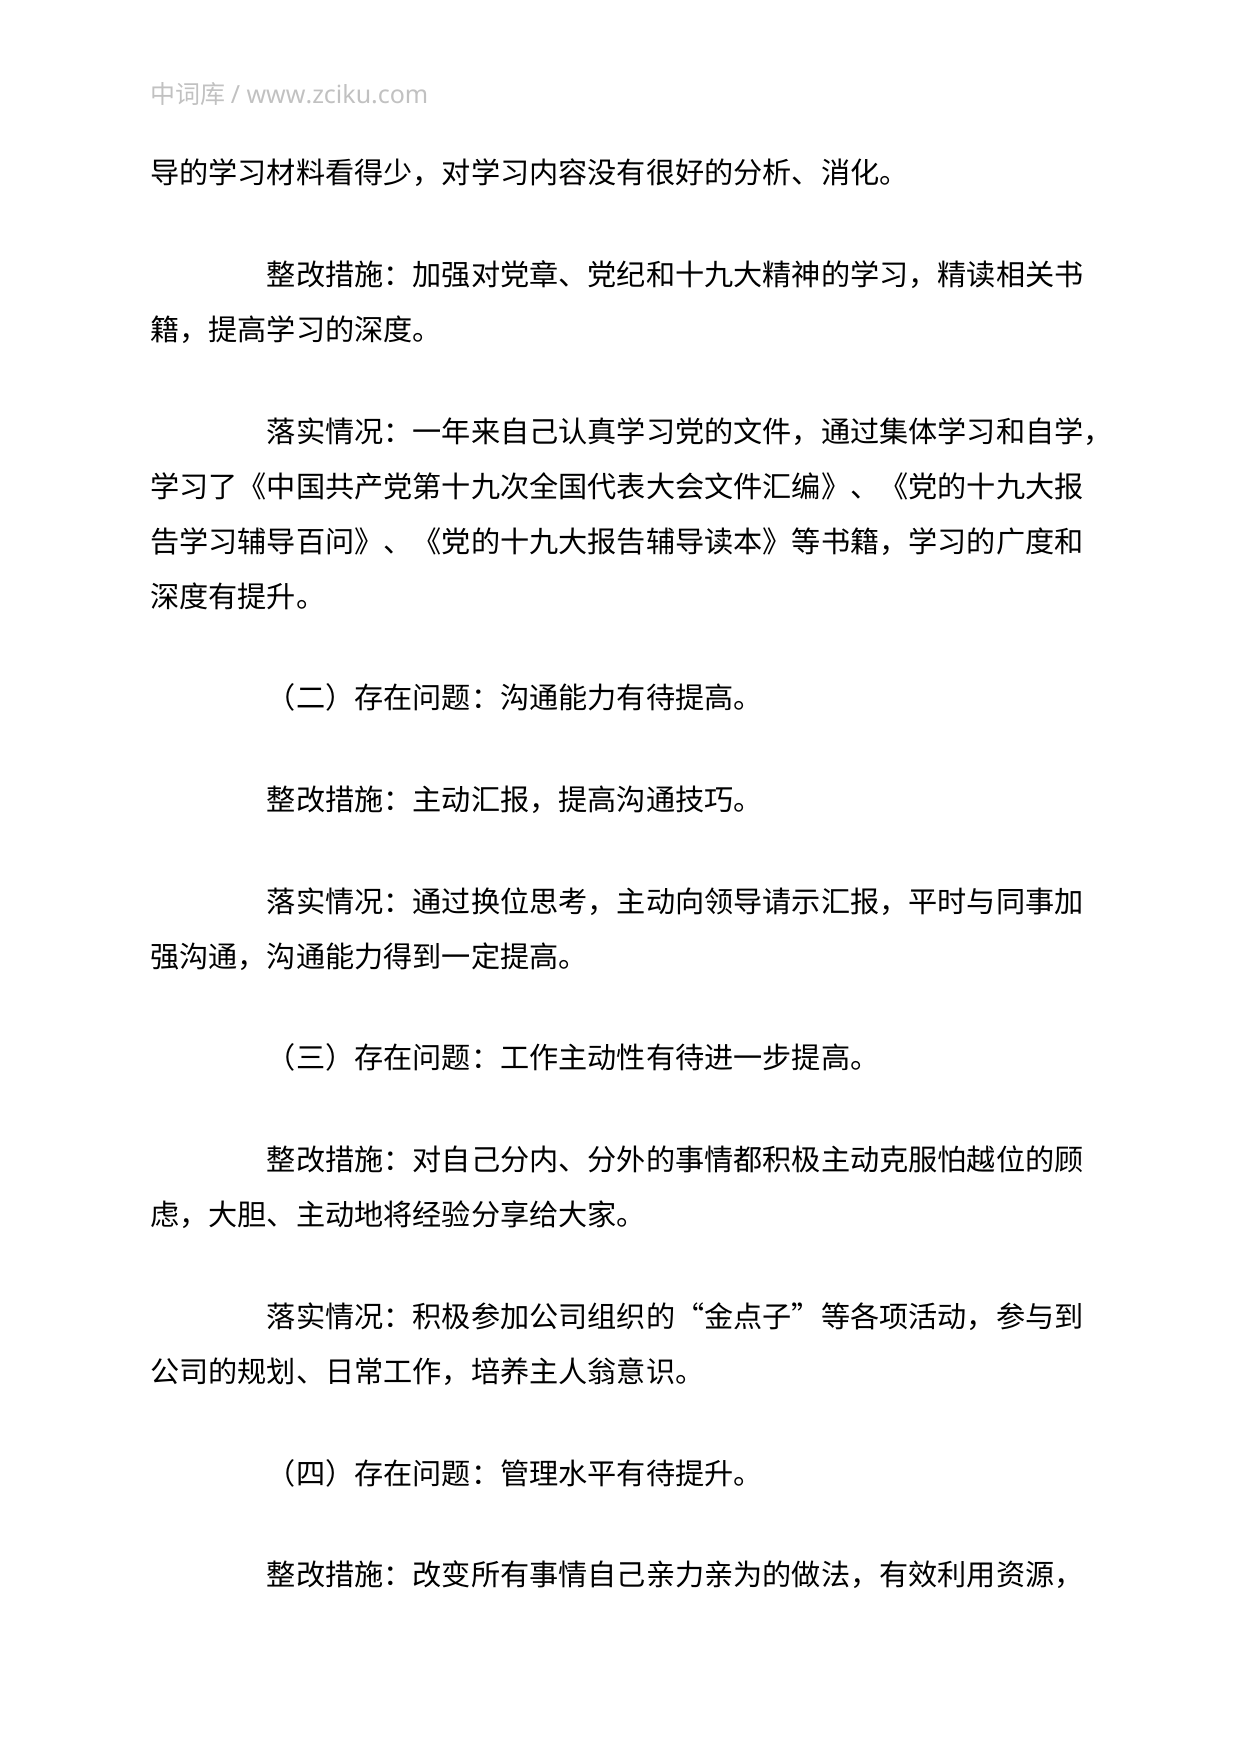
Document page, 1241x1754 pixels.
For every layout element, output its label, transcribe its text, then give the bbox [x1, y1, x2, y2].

text 整改措施：加强对党章、党纪和十九大精神的学习，精读相关书籍，提高学习的深度。 [150, 252, 1090, 349]
text （四）存在问题：管理水平有待提升。 [150, 1450, 1090, 1492]
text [150, 150, 1090, 192]
text 落实情况：一年来自己认真学习党的文件，通过集体学习和自学，学习了《中国共产党第十九次全国代表大会文件汇编》、《党的十九大报告学习辅导百问》、《党的十九大报告辅导读本》等书籍，学习的广度和深度有提升。 [150, 408, 1090, 615]
text 整改措施：主动汇报，提高沟通技巧。 [150, 777, 1090, 819]
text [150, 1552, 1090, 1594]
text 落实情况：通过换位思考，主动向领导请示汇报，平时与同事加强沟通，沟通能力得到一定提高。 [150, 878, 1090, 976]
text （三）存在问题：工作主动性有待进一步提高。 [150, 1035, 1090, 1077]
text （二）存在问题：沟通能力有待提高。 [150, 675, 1090, 717]
text 整改措施：对自己分内、分外的事情都积极主动克服怕越位的顾虑，大胆、主动地将经验分享给大家。 [150, 1137, 1090, 1234]
text 落实情况：积极参加公司组织的“金点子”等各项活动，参与到公司的规划、日常工作，培养主人翁意识。 [150, 1293, 1090, 1391]
